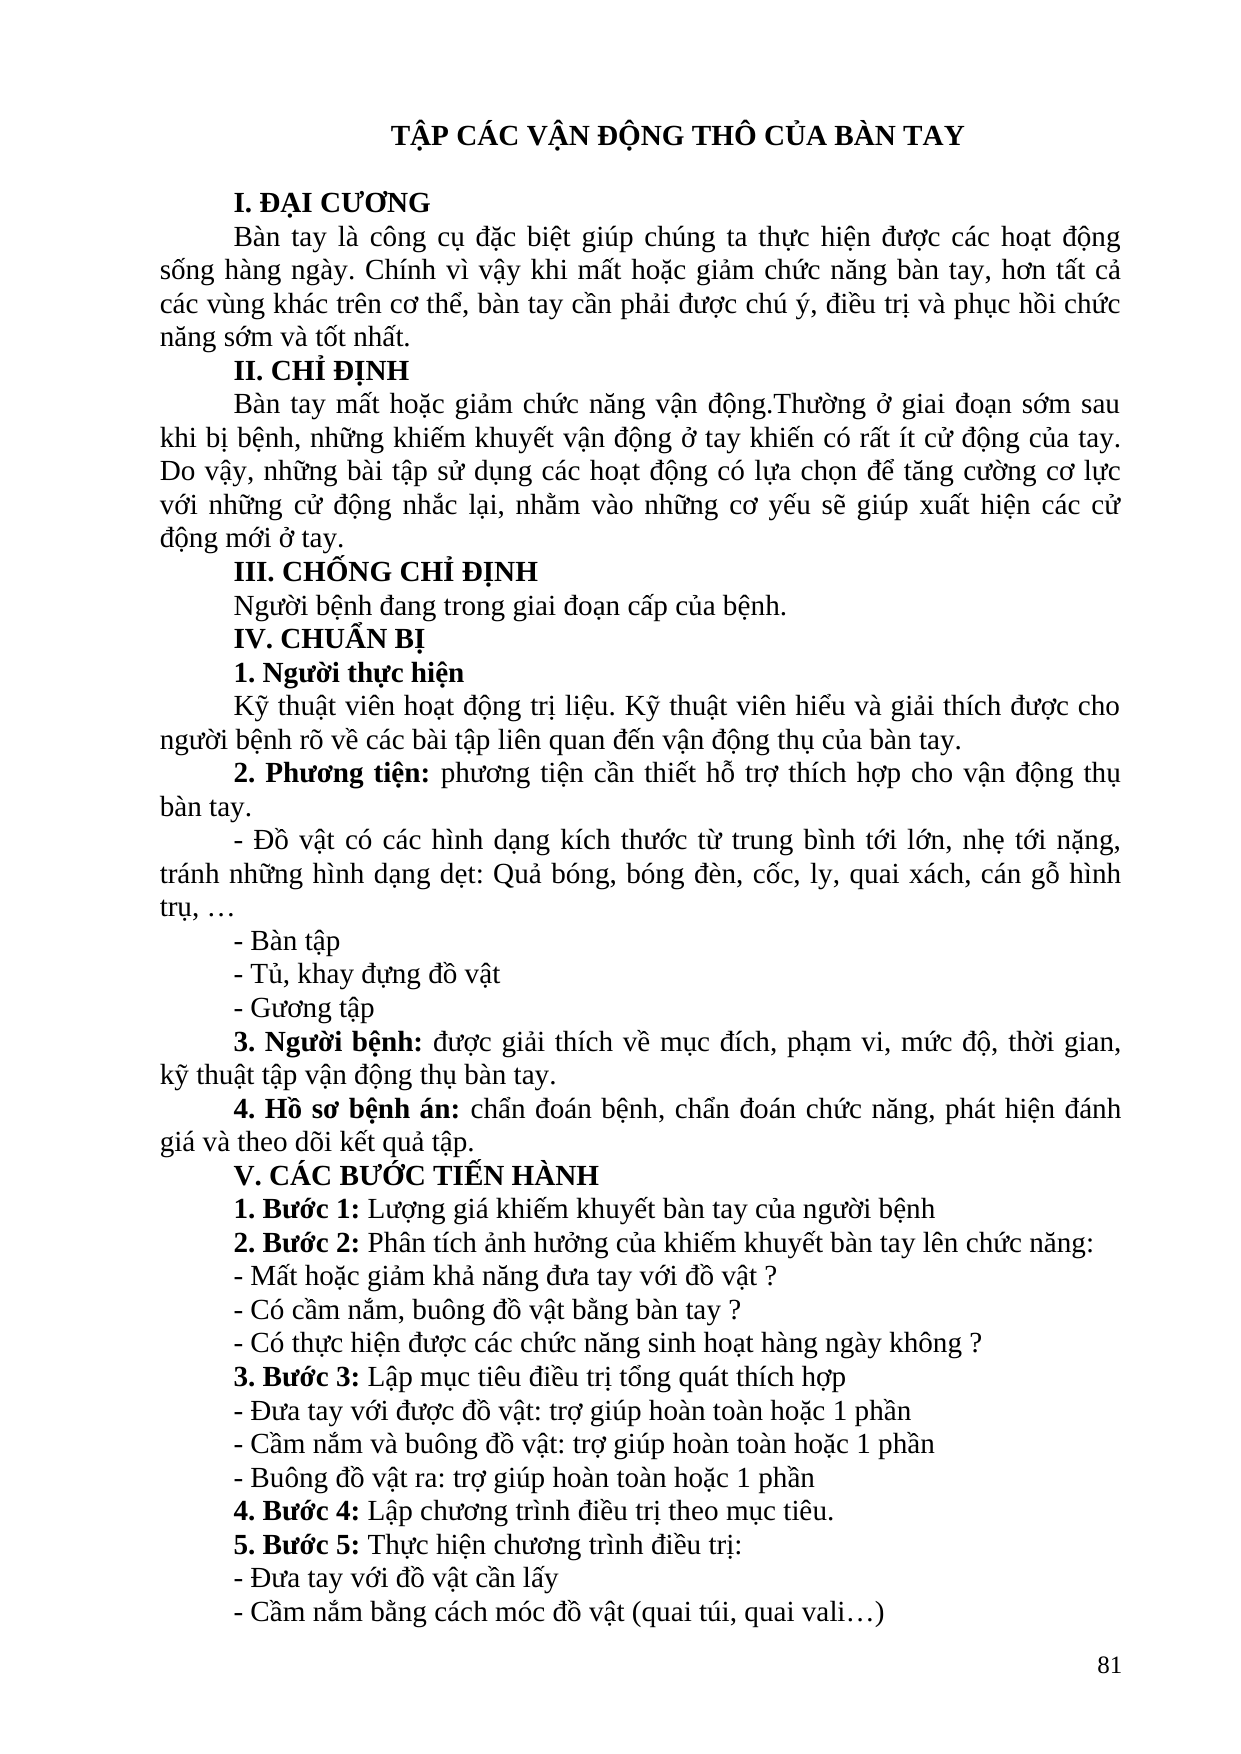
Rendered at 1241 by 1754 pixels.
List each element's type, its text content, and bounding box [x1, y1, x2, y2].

text Kỹ thuật viên hoạt động trị liệu. Kỹ thuật viên hiểu và giải thích được cho người bệnh rõ về các bài tập liên quan đến vận động thụ của bàn tay. [159, 688, 1122, 755]
text 2. Phương tiện: phương tiện cần thiết hỗ trợ thích hợp cho vận động thụ bàn tay. [159, 755, 1122, 822]
text III. CHỐNG CHỈ ĐỊNH [159, 554, 1122, 588]
text 3. Bước 3: Lập mục tiêu điều trị tổng quát thích hợp [159, 1359, 1122, 1393]
text Người bệnh đang trong giai đoạn cấp của bệnh. [159, 588, 1122, 621]
text - Đưa tay với được đồ vật: trợ giúp hoàn toàn hoặc 1 phần [159, 1393, 1122, 1426]
text - Bàn tập [159, 923, 1122, 957]
text 3. Người bệnh: được giải thích về mục đích, phạm vi, mức độ, thời gian, kỹ thuật tập vận động thụ bàn tay. [159, 1024, 1122, 1091]
text - Cầm nắm và buông đồ vật: trợ giúp hoàn toàn hoặc 1 phần [159, 1426, 1122, 1460]
text - Đưa tay với đồ vật cần lấy [159, 1560, 1122, 1594]
text - Đồ vật có các hình dạng kích thước từ trung bình tới lớn, nhẹ tới nặng, tránh những hình dạng dẹt: Quả bóng, bóng đèn, cốc, ly, quai xách, cán gỗ hình trụ, … [159, 822, 1122, 923]
text - Có cầm nắm, buông đồ vật bằng bàn tay ? [159, 1292, 1122, 1326]
text - Có thực hiện được các chức năng sinh hoạt hàng ngày không ? [159, 1326, 1122, 1359]
text - Tủ, khay đựng đồ vật [159, 957, 1122, 990]
text - Cầm nắm bằng cách móc đồ vật (quai túi, quai vali…) [159, 1594, 1122, 1627]
text - Gương tập [159, 990, 1122, 1024]
text - Mất hoặc giảm khả năng đưa tay với đồ vật ? [159, 1258, 1122, 1292]
text I. ĐẠI CƯƠNG [159, 185, 1122, 219]
text TẬP CÁC VẬN ĐỘNG THÔ CỦA BÀN TAY [159, 118, 1122, 152]
text II. CHỈ ĐỊNH [159, 353, 1122, 386]
text 4. Bước 4: Lập chương trình điều trị theo mục tiêu. [159, 1493, 1122, 1527]
text 4. Hồ sơ bệnh án: chẩn đoán bệnh, chẩn đoán chức năng, phát hiện đánh giá và theo dõi kết quả tập. [159, 1091, 1122, 1158]
text 1. Người thực hiện [159, 655, 1122, 688]
text V. CÁC BƯỚC TIẾN HÀNH [159, 1158, 1122, 1191]
text 5. Bước 5: Thực hiện chương trình điều trị: [159, 1527, 1122, 1560]
text IV. CHUẨN BỊ [159, 621, 1122, 655]
text 1. Bước 1: Lượng giá khiếm khuyết bàn tay của người bệnh [159, 1191, 1122, 1225]
text - Buông đồ vật ra: trợ giúp hoàn toàn hoặc 1 phần [159, 1460, 1122, 1493]
text Bàn tay là công cụ đặc biệt giúp chúng ta thực hiện được các hoạt động sống hàng ngày. Chính vì vậy khi mất hoặc giảm chức năng bàn tay, hơn tất cả các vùng khác trên cơ thể, bàn tay cần phải được chú ý, điều trị và phục hồi chức năng sớm và tốt nhất. [159, 219, 1122, 353]
text Bàn tay mất hoặc giảm chức năng vận động.Thường ở giai đoạn sớm sau khi bị bệnh, những khiếm khuyết vận động ở tay khiến có rất ít cử động của tay. Do vậy, những bài tập sử dụng các hoạt động có lựa chọn để tăng cường cơ lực với những cử động nhắc lại, nhằm vào những cơ yếu sẽ giúp xuất hiện các cử động mới ở tay. [159, 386, 1122, 554]
text 2. Bước 2: Phân tích ảnh hưởng của khiếm khuyết bàn tay lên chức năng: [159, 1225, 1122, 1258]
